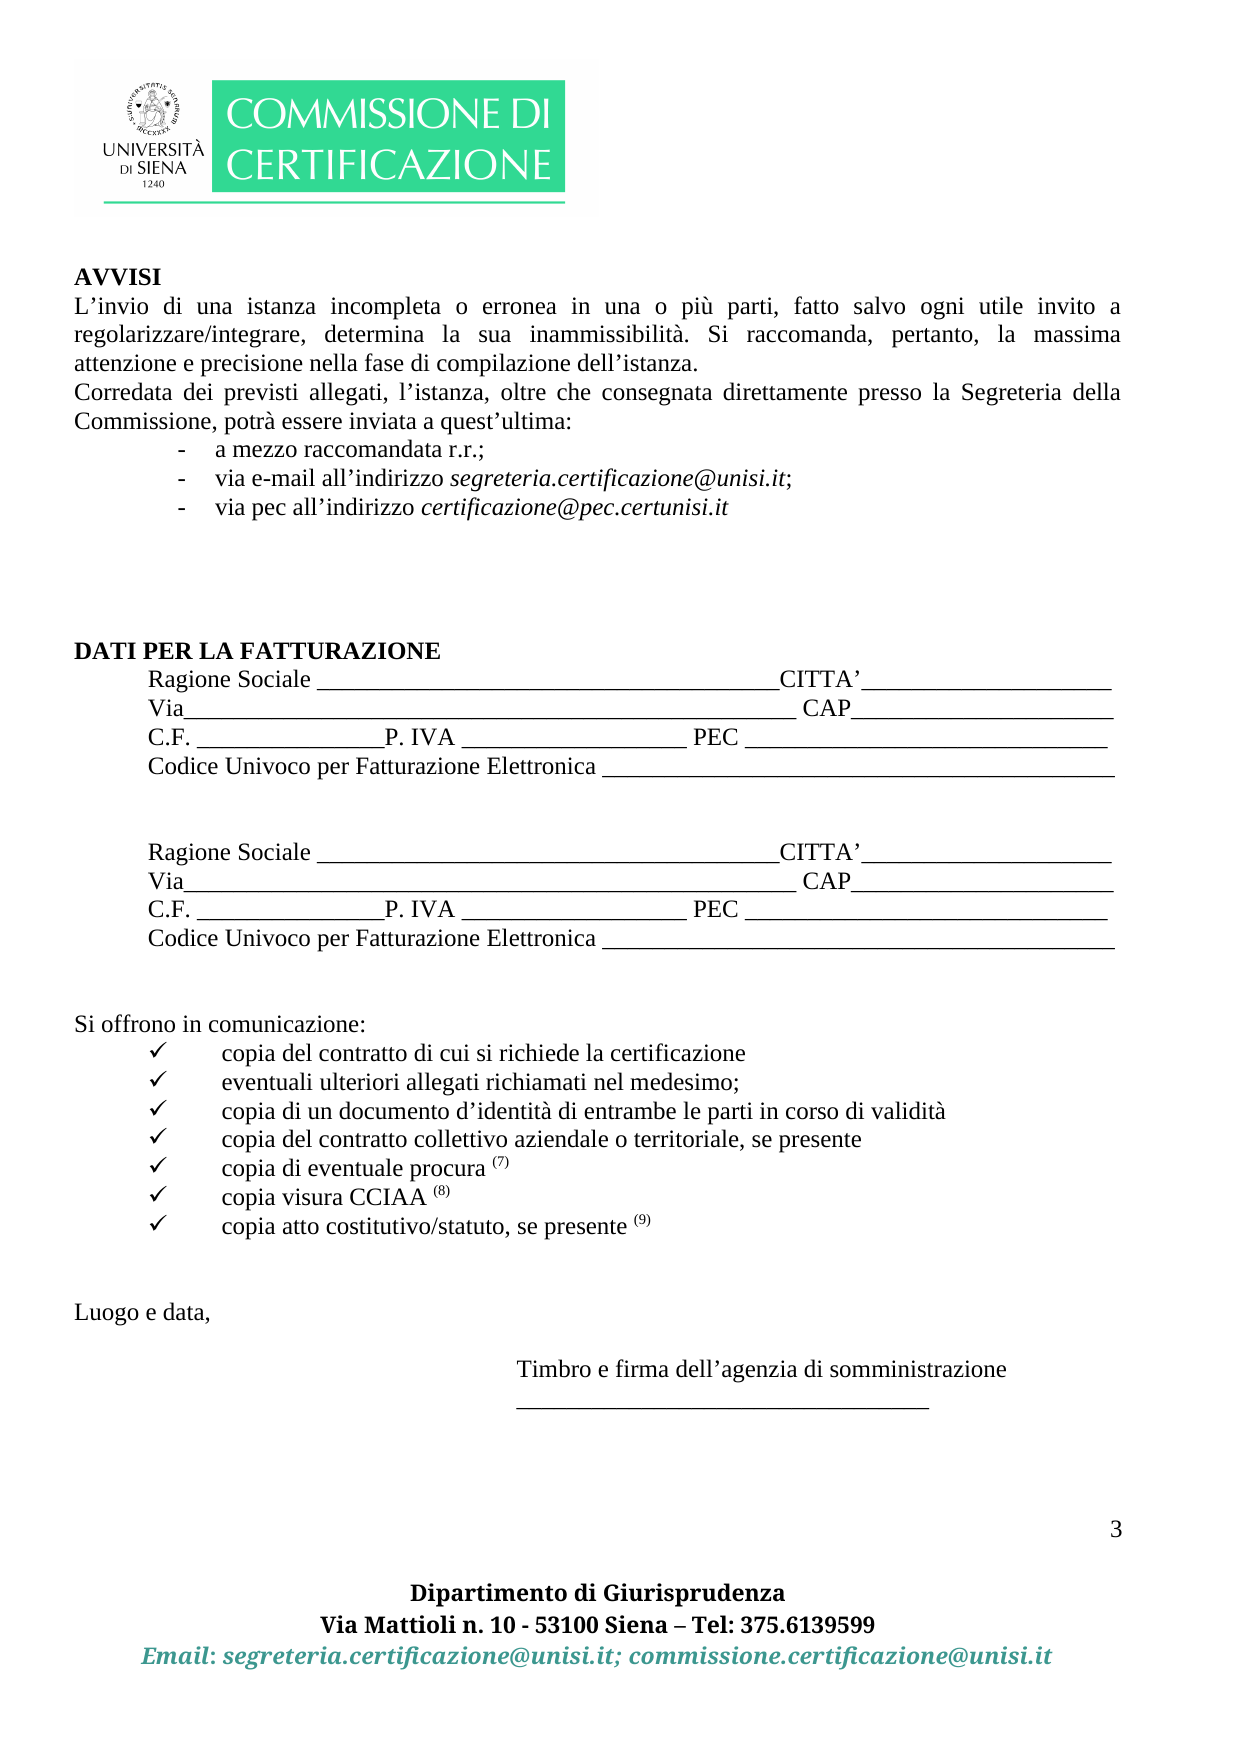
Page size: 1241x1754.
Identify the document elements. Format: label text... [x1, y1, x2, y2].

list copia atto costitutivo/statuto, se presente (9) [148, 1211, 1122, 1239]
list via e-mail all’indirizzo segreteria.certificazione@unisi.it; [177, 463, 1122, 492]
text Codice Univoco per Fatturazione Elettronica _________________________________________ [148, 923, 1122, 952]
text Luogo e data, [74, 1297, 1122, 1326]
text DATI PER LA FATTURAZIONE [74, 636, 1122, 664]
text Ragione Sociale _____________________________________CITTA’____________________ [148, 664, 1122, 693]
list copia del contratto collettivo aziendale o territoriale, se presente [148, 1124, 1122, 1153]
text L’invio di una istanza incompleta o erronea in una o più parti, fatto salvo ogni utile invito a regolarizzare/integrare, determina la sua inammissibilità. Si raccomanda, pertanto, la massima attenzione e precisione nella fase di compilazione dell’istanza. [74, 291, 1122, 377]
list copia visura CCIAA (8) [148, 1182, 1122, 1211]
text Via_________________________________________________ CAP_____________________ [148, 866, 1122, 894]
text C.F. _______________P. IVA __________________ PEC _____________________________ [148, 722, 1122, 751]
text Via_________________________________________________ CAP_____________________ [148, 693, 1122, 722]
list copia di eventuale procura (7) [148, 1153, 1122, 1182]
text Ragione Sociale _____________________________________CITTA’____________________ [148, 837, 1122, 866]
list via pec all’indirizzo certificazione@pec.certunisi.it [177, 492, 1122, 521]
list copia di un documento d’identità di entrambe le parti in corso di validità [148, 1096, 1122, 1124]
picture [73, 59, 599, 217]
text Si offrono in comunicazione: [74, 1009, 1122, 1038]
text C.F. _______________P. IVA __________________ PEC _____________________________ [148, 894, 1122, 923]
text Corredata dei previsti allegati, l’istanza, oltre che consegnata direttamente presso la Segreteria della Commissione, potrà essere inviata a quest’ultima: [74, 377, 1122, 434]
list eventuali ulteriori allegati richiamati nel medesimo; [148, 1067, 1122, 1096]
text Codice Univoco per Fatturazione Elettronica _________________________________________ [148, 751, 1122, 779]
text _________________________________ [443, 1383, 1122, 1412]
list a mezzo raccomandata r.r.; [177, 434, 1122, 463]
text AVVISI [74, 262, 1122, 291]
text Timbro e firma dell’agenzia di somministrazione [443, 1354, 1122, 1383]
list copia del contratto di cui si richiede la certificazione [148, 1038, 1122, 1067]
